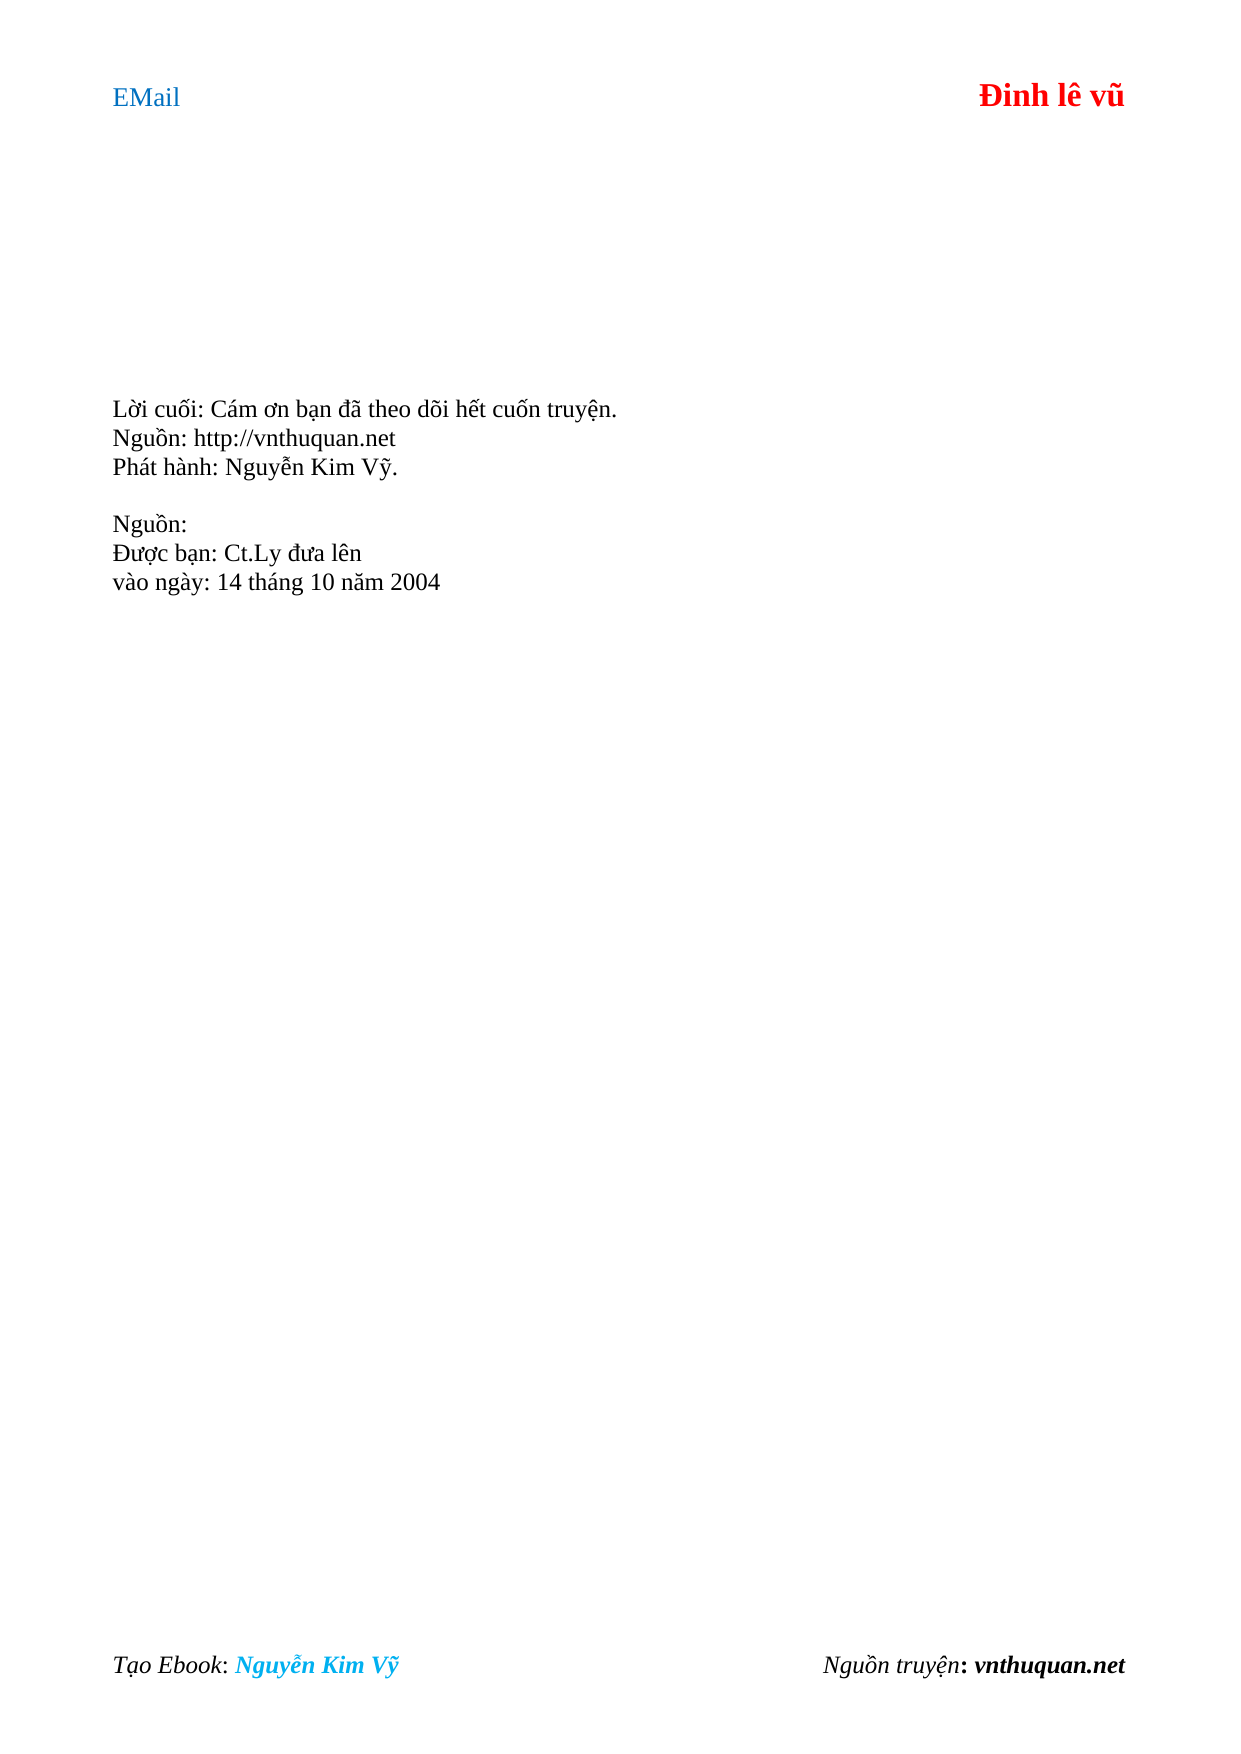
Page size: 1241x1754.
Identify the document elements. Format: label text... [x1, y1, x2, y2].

text Lời cuối: Cám ơn bạn đã theo dõi hết cuốn truyện. Nguồn: http://vnthuquan.net Phát hành: Nguyễn Kim Vỹ. Nguồn: Được bạn: Ct.Ly đưa lên vào ngày: 14 tháng 10 năm 2004 [112, 366, 1128, 596]
